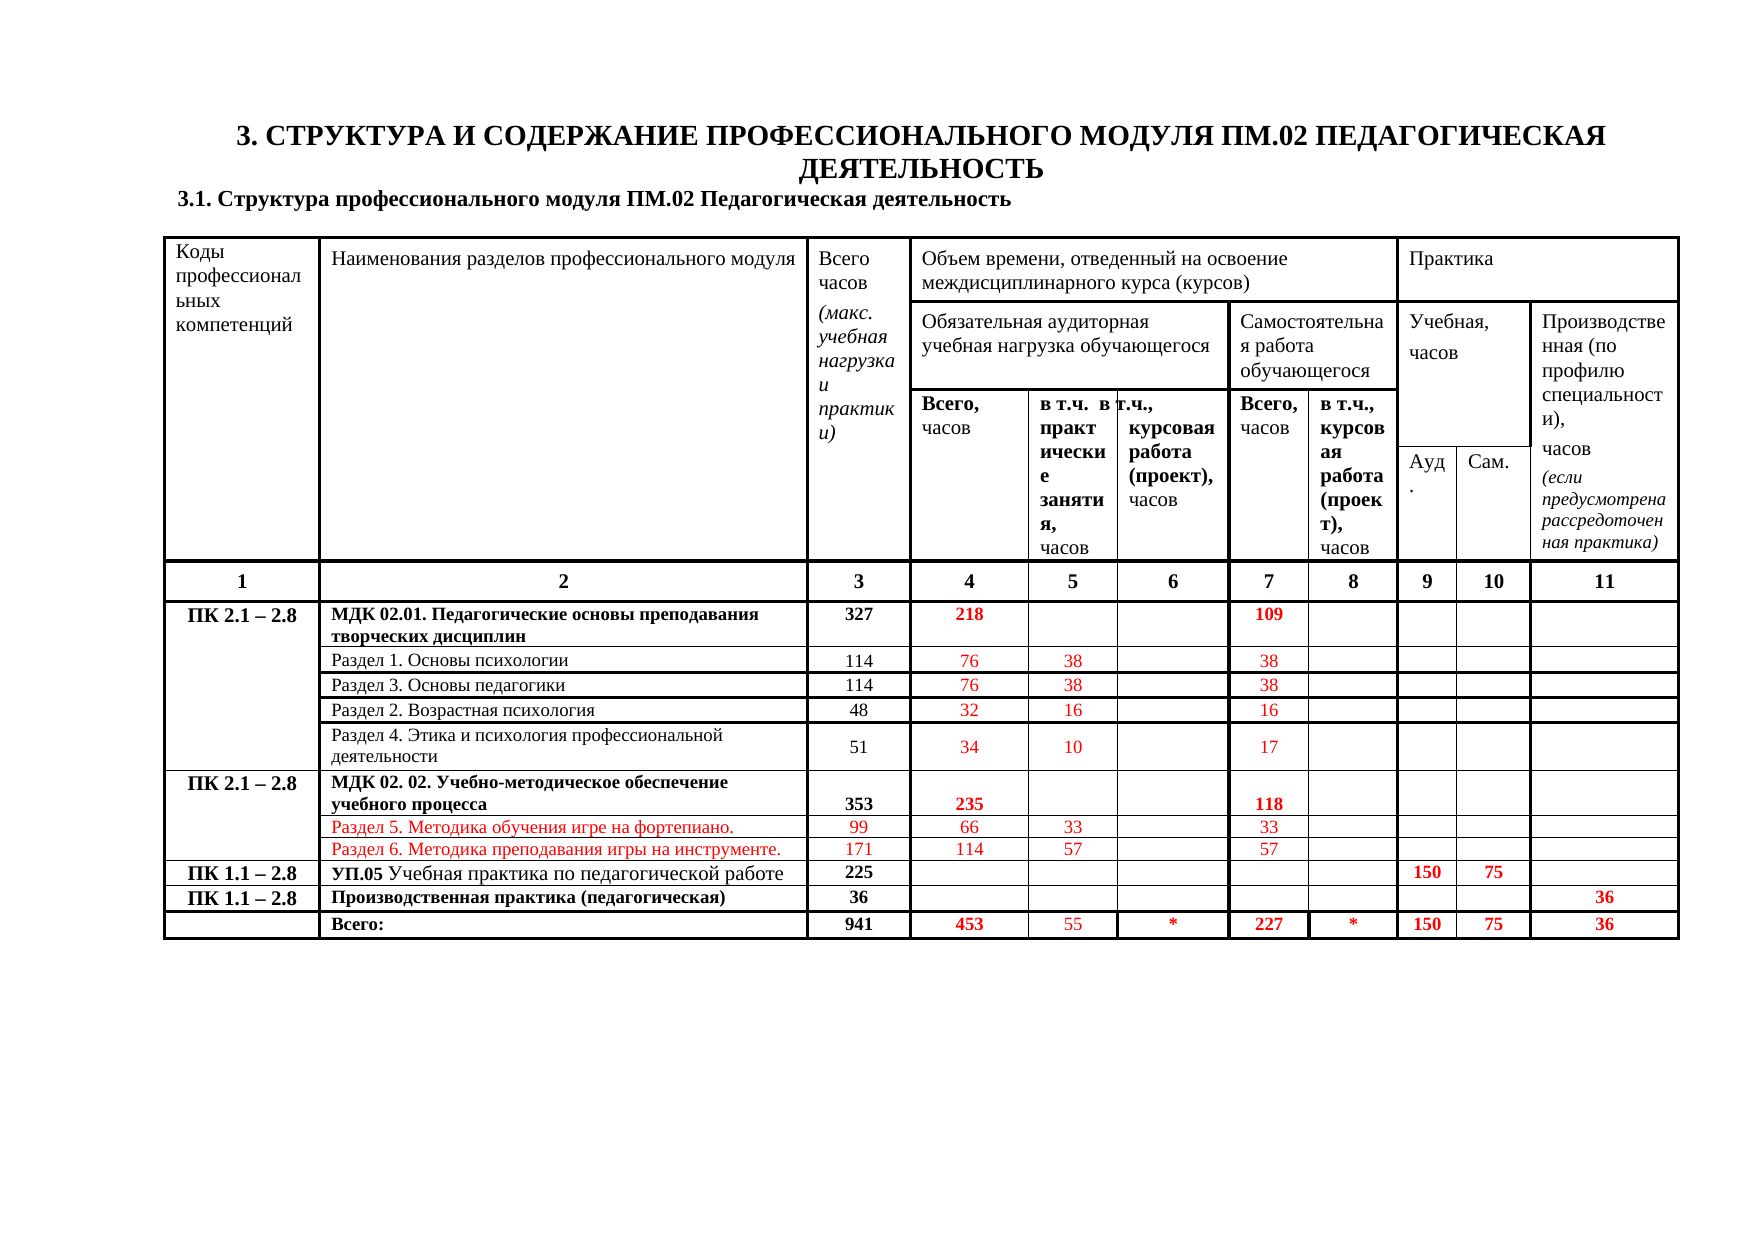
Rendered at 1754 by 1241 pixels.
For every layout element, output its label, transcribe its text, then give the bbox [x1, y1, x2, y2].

table_cell [1399, 699, 1456, 721]
table_cell [1118, 699, 1227, 721]
table_cell 48 [809, 699, 909, 721]
table_cell [1118, 724, 1227, 770]
table_cell 171 [809, 838, 909, 860]
table_cell Раздел 1. Основы психологии [321, 647, 806, 671]
table_cell 32 [912, 699, 1028, 721]
table_header Объем времени, отведенный на освоение междисциплинарного курса (курсов) [912, 239, 1396, 300]
table_cell 941 [809, 913, 909, 937]
table_cell 11 [1532, 563, 1677, 600]
table_cell 10 [1029, 724, 1117, 770]
table_cell [1457, 724, 1529, 770]
table_cell [1457, 674, 1529, 696]
table_cell [1309, 724, 1396, 770]
table_cell [1309, 699, 1396, 721]
table_cell 453 [912, 913, 1028, 937]
table_cell 4 [912, 563, 1028, 600]
table_cell 38 [1029, 647, 1117, 671]
table_cell в т.ч., курсовая работа (проект), часов [1309, 391, 1396, 559]
table_cell Сам. [1457, 447, 1530, 559]
table_cell [1029, 886, 1117, 910]
table_cell Учебная, часов [1399, 303, 1529, 446]
table_cell [912, 886, 1028, 910]
table_cell 1 [166, 563, 318, 600]
table_cell [1309, 816, 1396, 837]
table_cell [1532, 838, 1677, 860]
table_cell [1457, 838, 1529, 860]
table_cell 99 [809, 816, 909, 837]
table_cell [1399, 838, 1456, 860]
table_cell Раздел 2. Возрастная психология [321, 699, 806, 721]
table_cell 5 [1029, 563, 1117, 600]
table_header Практика [1399, 239, 1677, 300]
table_cell 118 [1231, 771, 1308, 814]
table_cell 55 [1029, 913, 1116, 937]
table_cell 10 [1457, 563, 1529, 600]
table_cell УП.05 Учебная практика по педагогической работе [321, 861, 806, 885]
table_cell [1309, 603, 1396, 646]
table_cell МДК 02.01. Педагогические основы преподавания творческих дисциплин [321, 603, 806, 646]
text 3.1. Структура профессионального модуля ПМ.02 Педагогическая деятельность [177, 185, 1665, 212]
table_cell 114 [809, 647, 909, 671]
table_cell Обязательная аудиторная учебная нагрузка обучающегося [912, 303, 1227, 388]
table_cell 8 [1309, 563, 1396, 600]
table_cell [1399, 724, 1456, 770]
table_cell [1309, 861, 1396, 885]
table_cell 38 [1231, 674, 1308, 696]
table_cell 36 [1532, 913, 1677, 937]
table_cell 235 [912, 771, 1028, 814]
table_cell 2 [321, 563, 806, 600]
table_cell [1532, 771, 1677, 814]
table_cell [1399, 603, 1456, 646]
table_cell [1457, 816, 1529, 837]
table_cell 75 [1457, 861, 1529, 885]
table_cell 114 [912, 838, 1028, 860]
table_cell [1399, 771, 1456, 814]
table_cell [1309, 771, 1396, 814]
table_cell [1029, 771, 1117, 814]
table_cell [1457, 886, 1529, 910]
table_cell 7 [1231, 563, 1308, 600]
table_cell [1118, 861, 1227, 885]
table_cell Раздел 3. Основы педагогики [321, 674, 806, 696]
table_cell 75 [1457, 913, 1529, 937]
table_cell Всего, часов [912, 391, 1028, 559]
table_cell 66 [912, 816, 1028, 837]
table_cell [1309, 674, 1396, 696]
table_cell Ауд. [1399, 447, 1456, 559]
table_cell в т.ч. практические занятия, часов [1029, 391, 1117, 559]
table_cell Раздел 5. Методика обучения игре на фортепиано. [321, 816, 806, 837]
table_cell 353 [809, 771, 909, 814]
table_cell 225 [809, 861, 909, 885]
table_cell в т.ч., курсовая работа (проект), часов [1118, 391, 1227, 559]
table_cell [1532, 674, 1677, 696]
table_cell [1532, 861, 1677, 885]
table_cell 33 [1029, 816, 1117, 837]
table_cell Производственная практика (педагогическая) [321, 886, 806, 910]
table_cell ПК 2.1 – 2.8 [166, 771, 318, 860]
table_cell 9 [1399, 563, 1456, 600]
table_cell 327 [809, 603, 909, 646]
table_cell [1118, 838, 1227, 860]
table_cell [1231, 886, 1308, 910]
text 3. СТРУКТУРА и содержание профессионального модуля ПМ.02 Педагогическая деятельность [177, 118, 1665, 185]
table_cell 227 [1231, 913, 1307, 937]
table_cell 16 [1231, 699, 1308, 721]
table_cell [1231, 861, 1308, 885]
table_cell 17 [1231, 724, 1308, 770]
table_cell [912, 861, 1028, 885]
table_cell Самостоятельная работа обучающегося [1231, 303, 1396, 388]
table_cell 218 [912, 603, 1028, 646]
table_cell 114 [809, 674, 909, 696]
table_header Всего часов (макс. учебная нагрузка и практики) [809, 239, 909, 559]
table_cell Раздел 6. Методика преподавания игры на инструменте. [321, 838, 806, 860]
table_cell [1399, 816, 1456, 837]
table_cell [1029, 603, 1117, 646]
table_cell ПК 1.1 – 2.8 [166, 886, 318, 910]
table_cell [1118, 603, 1227, 646]
table_cell 150 [1399, 861, 1456, 885]
table_cell Всего, часов [1231, 391, 1308, 559]
table_cell 38 [1231, 647, 1308, 671]
table_cell МДК 02. 02. Учебно-методическое обеспечение учебного процесса [321, 771, 806, 814]
table_cell 16 [1029, 699, 1117, 721]
table_cell [1309, 838, 1396, 860]
table_cell 57 [1231, 838, 1308, 860]
table_cell 150 [1399, 913, 1456, 937]
table_cell [1118, 647, 1227, 671]
table_cell ПК 1.1 – 2.8 [166, 861, 318, 885]
table_cell [1118, 886, 1227, 910]
table_cell [1532, 603, 1677, 646]
table_cell ПК 2.1 – 2.8 [166, 603, 318, 770]
table_cell [1457, 699, 1529, 721]
table_cell [1399, 647, 1456, 671]
table_cell [1532, 699, 1677, 721]
table_cell [1309, 886, 1396, 910]
table_cell * [1311, 913, 1396, 937]
table_cell 3 [809, 563, 909, 600]
table_header Наименования разделов профессионального модуля [321, 239, 806, 559]
table_cell [1118, 771, 1227, 814]
table_header Коды профессиональных компетенций [166, 239, 318, 559]
table_cell 57 [1029, 838, 1117, 860]
table_cell 36 [1532, 886, 1677, 910]
table_cell [1399, 886, 1456, 910]
table_cell Всего: [321, 913, 806, 937]
table_cell [1457, 603, 1529, 646]
table_cell Раздел 4. Этика и психология профессиональной деятельности [321, 724, 806, 770]
table_cell Производственная (по профилю специальности), часов (если предусмотрена рассредоточенная практика) [1531, 303, 1677, 559]
table_cell [1399, 674, 1456, 696]
table_cell [1532, 816, 1677, 837]
table_cell 36 [809, 886, 909, 910]
table_cell 6 [1118, 563, 1227, 600]
table_cell 76 [912, 647, 1028, 671]
table_cell [1532, 724, 1677, 770]
table_cell [1309, 647, 1396, 671]
table_cell [1532, 647, 1677, 671]
table_cell * [1119, 913, 1227, 937]
table_cell 33 [1231, 816, 1308, 837]
table_cell [1118, 674, 1227, 696]
table_cell [1029, 861, 1117, 885]
table_cell 38 [1029, 674, 1117, 696]
table_cell 34 [912, 724, 1028, 770]
table_cell 51 [809, 724, 909, 770]
table_cell [1457, 771, 1529, 814]
table_cell 109 [1231, 603, 1308, 646]
table_cell [1457, 647, 1529, 671]
table_cell [1118, 816, 1227, 837]
table_cell 76 [912, 674, 1028, 696]
table_cell [166, 913, 318, 937]
